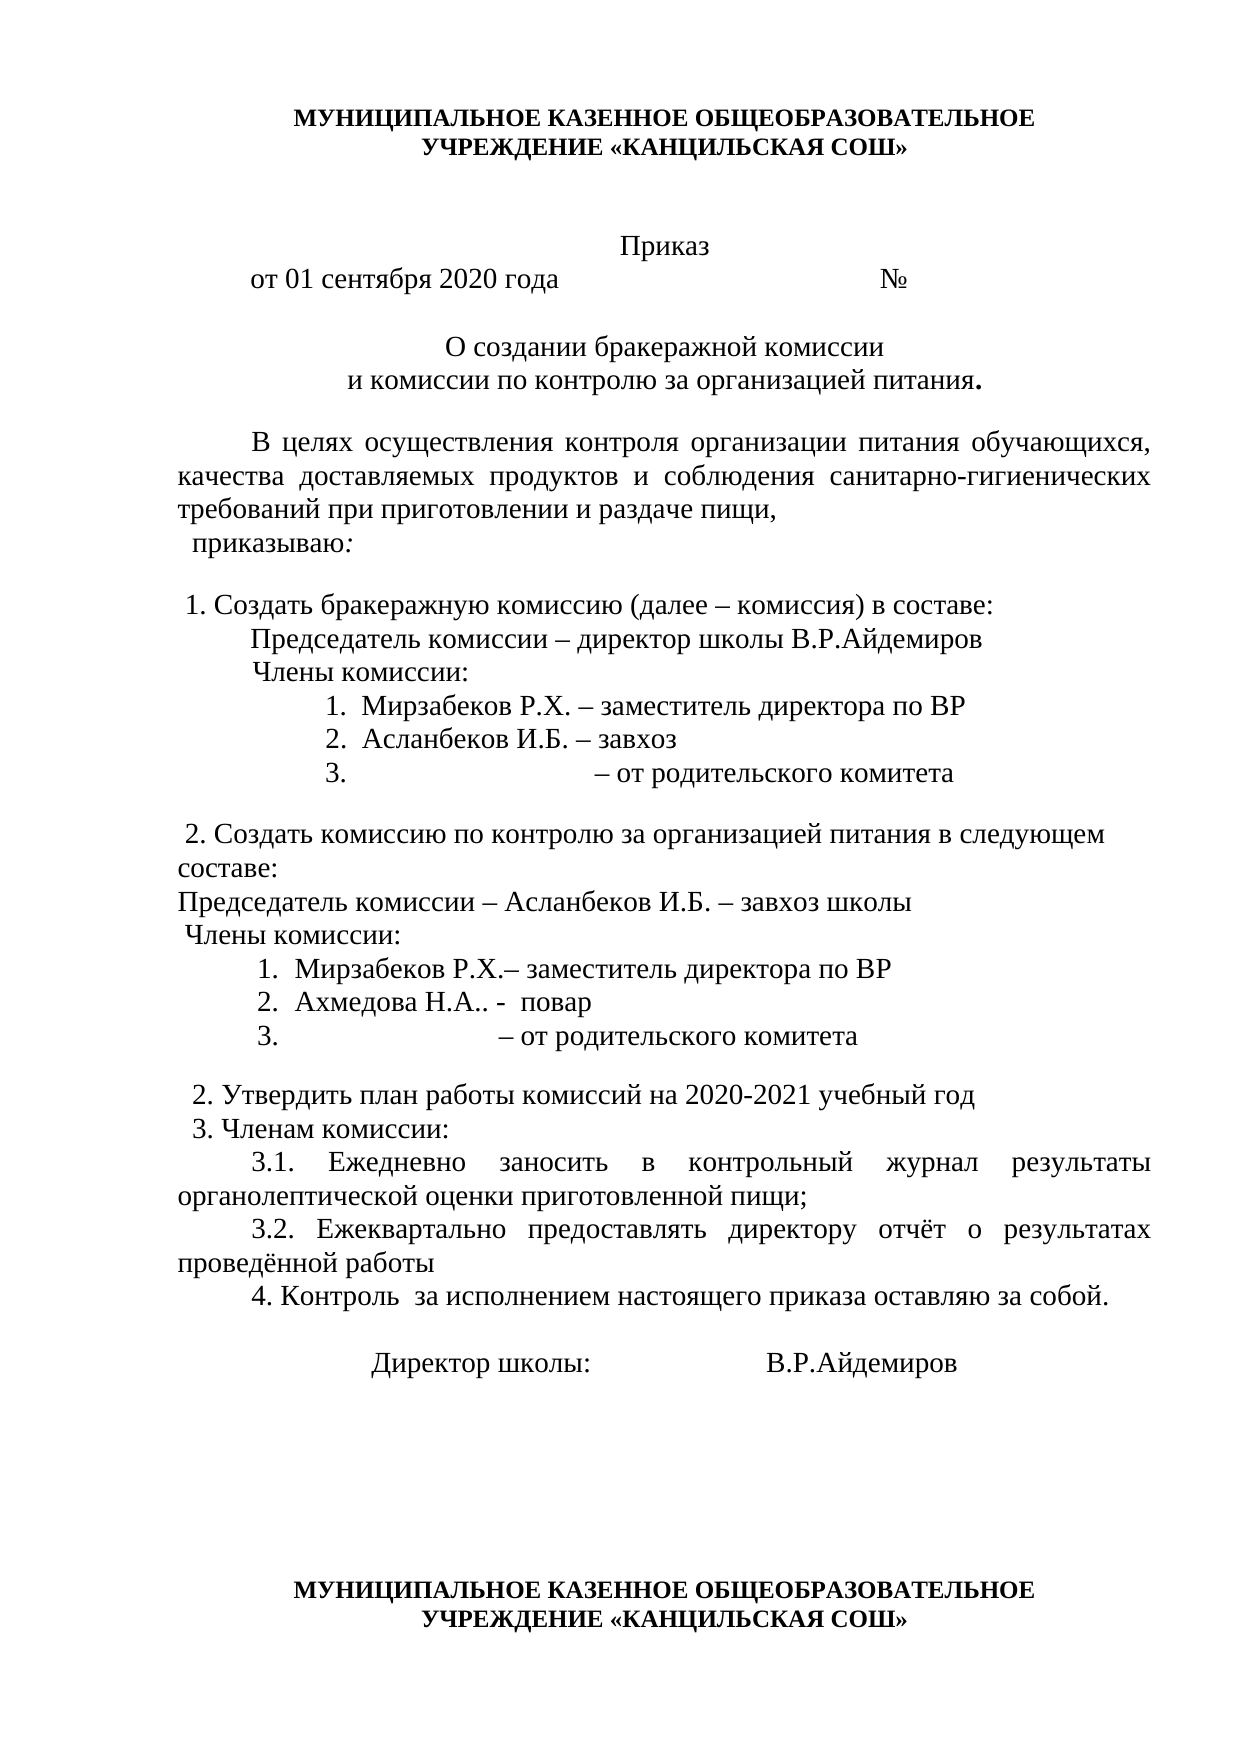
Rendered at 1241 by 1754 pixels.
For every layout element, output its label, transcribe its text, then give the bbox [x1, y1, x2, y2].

text Приказ [177, 228, 1152, 262]
text 2. Создать комиссию по контролю за организацией питания в следующем составе: [177, 817, 1152, 884]
text Члены комиссии: [177, 917, 1152, 951]
text 1. Создать бракеражную комиссию (далее – комиссия) в составе: [177, 587, 1152, 621]
text приказываю: [177, 525, 1152, 559]
text 2. Утвердить план работы комиссий на 2020-2021 учебный год [177, 1077, 1152, 1111]
text В целях осуществления контроля организации питания обучающихся, качества доставляемых продуктов и соблюдения санитарно-гигиенических требований при приготовлении и раздаче пищи, [177, 424, 1152, 525]
text 4. Контроль за исполнением настоящего приказа оставляю за собой. [177, 1278, 1152, 1312]
text Председатель комиссии – Асланбеков И.Б. – завхоз школы [177, 884, 1152, 917]
text МУНИЦИПАЛЬНОЕ КАЗЕННОЕ ОБЩЕОБРАЗОВАТЕЛЬНОЕ УЧРЕЖДЕНИЕ «КАНЦИЛЬСКАЯ СОШ» [177, 1576, 1152, 1633]
text Председатель комиссии – директор школы В.Р.Айдемиров [177, 621, 1152, 654]
text Директор школы: В.Р.Айдемиров [177, 1346, 1152, 1379]
list 2. Асланбеков И.Б. – завхоз [252, 722, 1152, 755]
text 3. Членам комиссии: [177, 1111, 1152, 1144]
text 3.1. Ежедневно заносить в контрольный журнал результаты органолептической оценки приготовленной пищи; [177, 1144, 1152, 1211]
list Мирзабеков Р.Х.– заместитель директора по ВР [257, 951, 1152, 984]
text МУНИЦИПАЛЬНОЕ КАЗЕННОЕ ОБЩЕОБРАЗОВАТЕЛЬНОЕ УЧРЕЖДЕНИЕ «КАНЦИЛЬСКАЯ СОШ» [177, 103, 1152, 161]
list – от родительского комитета [257, 1018, 1152, 1051]
text и комиссии по контролю за организацией питания. [177, 362, 1152, 396]
list 3. – от родительского комитета [252, 755, 1152, 789]
text 3.2. Ежеквартально предоставлять директору отчёт о результатах проведённой работы [177, 1211, 1152, 1278]
list Члены комиссии: [252, 654, 1152, 688]
text от 01 сентября 2020 года № [177, 262, 1152, 295]
list 1. Мирзабеков Р.Х. – заместитель директора по ВР [252, 688, 1152, 722]
text О создании бракеражной комиссии [177, 329, 1152, 362]
list Ахмедова Н.А.. - повар [257, 984, 1152, 1018]
